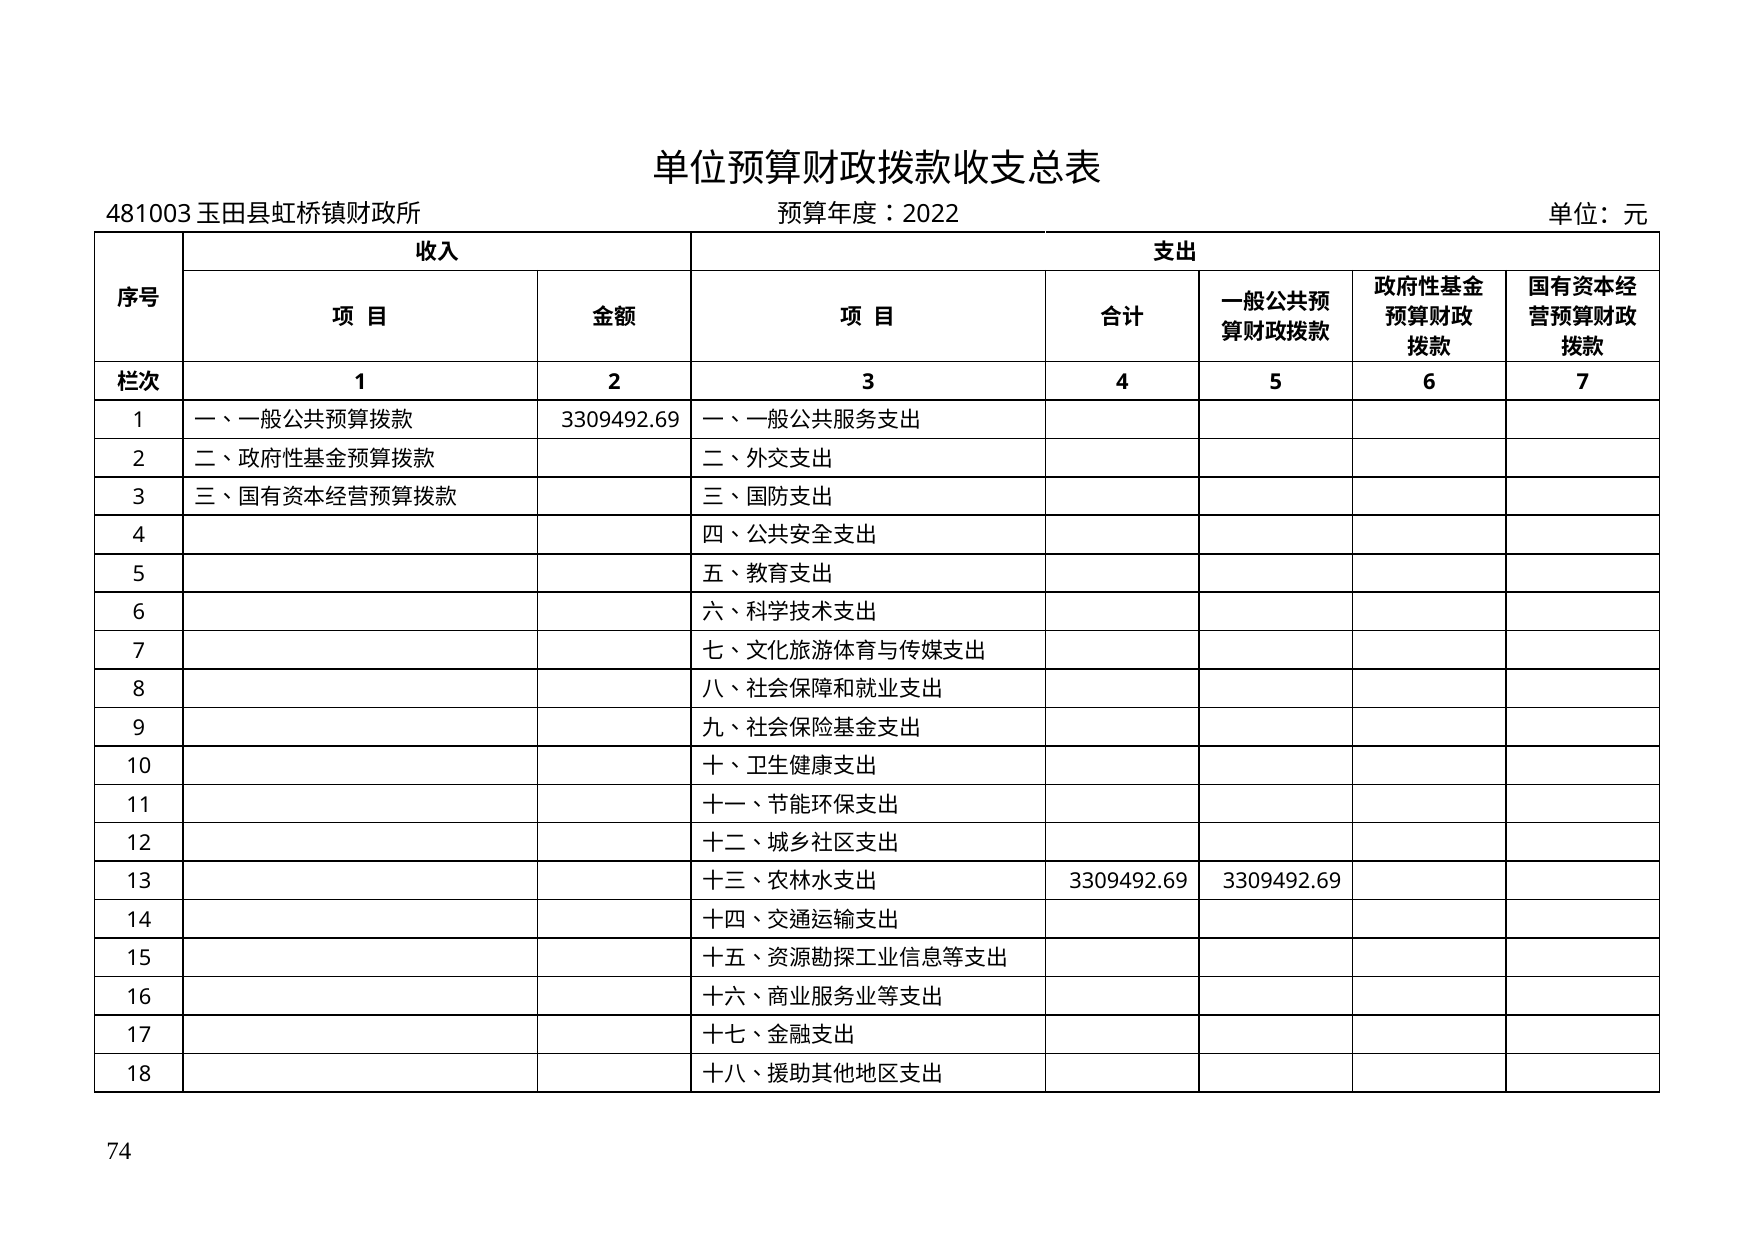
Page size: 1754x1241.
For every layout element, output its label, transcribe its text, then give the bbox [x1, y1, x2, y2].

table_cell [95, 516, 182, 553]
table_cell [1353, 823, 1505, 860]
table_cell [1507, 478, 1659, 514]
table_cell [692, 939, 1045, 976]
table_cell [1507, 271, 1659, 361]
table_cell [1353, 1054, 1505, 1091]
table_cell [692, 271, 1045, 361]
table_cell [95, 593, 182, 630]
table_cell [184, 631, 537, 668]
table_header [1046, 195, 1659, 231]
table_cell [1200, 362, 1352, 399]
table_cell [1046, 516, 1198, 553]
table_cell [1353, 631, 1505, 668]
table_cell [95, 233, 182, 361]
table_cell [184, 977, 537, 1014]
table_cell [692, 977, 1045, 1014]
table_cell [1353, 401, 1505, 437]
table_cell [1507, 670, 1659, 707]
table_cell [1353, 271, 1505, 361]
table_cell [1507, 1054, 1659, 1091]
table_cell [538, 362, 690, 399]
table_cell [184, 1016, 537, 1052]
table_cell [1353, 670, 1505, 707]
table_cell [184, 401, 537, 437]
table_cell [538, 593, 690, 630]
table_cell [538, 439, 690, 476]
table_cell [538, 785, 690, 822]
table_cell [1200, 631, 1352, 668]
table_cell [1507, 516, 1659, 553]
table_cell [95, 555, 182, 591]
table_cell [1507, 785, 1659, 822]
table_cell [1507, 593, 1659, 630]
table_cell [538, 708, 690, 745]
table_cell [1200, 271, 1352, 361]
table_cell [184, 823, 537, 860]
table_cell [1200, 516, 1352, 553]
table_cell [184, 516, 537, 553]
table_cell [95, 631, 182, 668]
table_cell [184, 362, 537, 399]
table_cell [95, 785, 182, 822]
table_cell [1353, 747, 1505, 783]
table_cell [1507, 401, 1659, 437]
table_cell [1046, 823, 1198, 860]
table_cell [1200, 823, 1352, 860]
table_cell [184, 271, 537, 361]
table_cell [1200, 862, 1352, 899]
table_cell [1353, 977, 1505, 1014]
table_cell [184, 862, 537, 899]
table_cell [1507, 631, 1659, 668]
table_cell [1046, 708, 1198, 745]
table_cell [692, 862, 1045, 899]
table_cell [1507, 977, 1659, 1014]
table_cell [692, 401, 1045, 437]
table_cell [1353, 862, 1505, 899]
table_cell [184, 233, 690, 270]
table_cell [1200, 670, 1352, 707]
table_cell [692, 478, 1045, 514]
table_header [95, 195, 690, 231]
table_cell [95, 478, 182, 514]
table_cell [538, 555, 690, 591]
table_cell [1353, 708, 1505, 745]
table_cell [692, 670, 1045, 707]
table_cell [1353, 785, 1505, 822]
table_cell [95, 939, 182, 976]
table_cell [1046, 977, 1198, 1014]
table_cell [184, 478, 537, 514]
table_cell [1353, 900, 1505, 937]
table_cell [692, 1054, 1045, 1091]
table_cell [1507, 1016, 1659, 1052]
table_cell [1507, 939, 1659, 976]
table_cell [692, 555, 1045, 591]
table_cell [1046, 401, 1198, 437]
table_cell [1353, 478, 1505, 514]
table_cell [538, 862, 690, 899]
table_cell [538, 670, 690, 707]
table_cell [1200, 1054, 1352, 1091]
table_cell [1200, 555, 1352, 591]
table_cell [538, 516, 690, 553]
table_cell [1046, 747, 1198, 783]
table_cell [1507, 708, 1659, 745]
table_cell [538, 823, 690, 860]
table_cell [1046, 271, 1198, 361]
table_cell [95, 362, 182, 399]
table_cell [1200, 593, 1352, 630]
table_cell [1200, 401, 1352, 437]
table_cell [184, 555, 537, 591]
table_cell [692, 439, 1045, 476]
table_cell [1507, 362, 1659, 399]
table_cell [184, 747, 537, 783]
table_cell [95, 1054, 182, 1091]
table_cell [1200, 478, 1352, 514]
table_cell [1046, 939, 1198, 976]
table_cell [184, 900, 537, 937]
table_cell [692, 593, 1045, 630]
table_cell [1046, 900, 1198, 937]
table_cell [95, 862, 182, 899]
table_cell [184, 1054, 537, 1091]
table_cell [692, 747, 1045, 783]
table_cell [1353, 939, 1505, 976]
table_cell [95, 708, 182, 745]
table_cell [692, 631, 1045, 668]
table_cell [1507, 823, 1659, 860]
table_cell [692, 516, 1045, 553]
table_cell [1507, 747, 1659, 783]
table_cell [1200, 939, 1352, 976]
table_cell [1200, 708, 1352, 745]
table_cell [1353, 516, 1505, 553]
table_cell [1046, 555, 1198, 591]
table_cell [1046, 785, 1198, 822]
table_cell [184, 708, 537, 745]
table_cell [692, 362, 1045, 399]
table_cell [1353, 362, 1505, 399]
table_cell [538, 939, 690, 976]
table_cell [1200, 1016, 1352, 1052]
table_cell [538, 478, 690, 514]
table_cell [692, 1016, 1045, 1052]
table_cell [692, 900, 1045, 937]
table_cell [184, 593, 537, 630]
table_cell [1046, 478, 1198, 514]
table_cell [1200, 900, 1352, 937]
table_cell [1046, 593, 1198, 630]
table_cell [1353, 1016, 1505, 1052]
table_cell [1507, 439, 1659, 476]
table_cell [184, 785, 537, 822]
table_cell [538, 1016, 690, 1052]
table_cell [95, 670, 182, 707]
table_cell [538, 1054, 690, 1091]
text 单位预算财政拨款收支总表 [106, 142, 1648, 193]
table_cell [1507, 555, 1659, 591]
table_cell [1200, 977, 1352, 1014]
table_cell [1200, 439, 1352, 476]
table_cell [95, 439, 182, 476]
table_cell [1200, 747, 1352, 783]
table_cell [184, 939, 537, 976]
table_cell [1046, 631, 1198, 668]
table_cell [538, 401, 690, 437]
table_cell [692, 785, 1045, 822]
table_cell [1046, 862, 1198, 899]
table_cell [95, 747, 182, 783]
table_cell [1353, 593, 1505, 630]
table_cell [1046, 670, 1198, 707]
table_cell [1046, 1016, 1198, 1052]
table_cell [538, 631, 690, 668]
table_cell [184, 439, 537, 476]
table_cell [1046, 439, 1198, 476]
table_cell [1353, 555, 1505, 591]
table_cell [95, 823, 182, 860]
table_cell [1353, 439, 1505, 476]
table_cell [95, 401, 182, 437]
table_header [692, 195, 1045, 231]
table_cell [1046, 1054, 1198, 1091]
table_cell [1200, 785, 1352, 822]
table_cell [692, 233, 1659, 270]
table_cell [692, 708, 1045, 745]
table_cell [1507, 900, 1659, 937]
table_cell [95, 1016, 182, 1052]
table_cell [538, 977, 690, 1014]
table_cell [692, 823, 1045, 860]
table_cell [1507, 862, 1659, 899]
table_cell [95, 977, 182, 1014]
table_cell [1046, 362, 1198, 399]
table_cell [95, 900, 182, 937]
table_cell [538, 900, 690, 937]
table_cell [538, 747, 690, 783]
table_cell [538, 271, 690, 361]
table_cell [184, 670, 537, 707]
